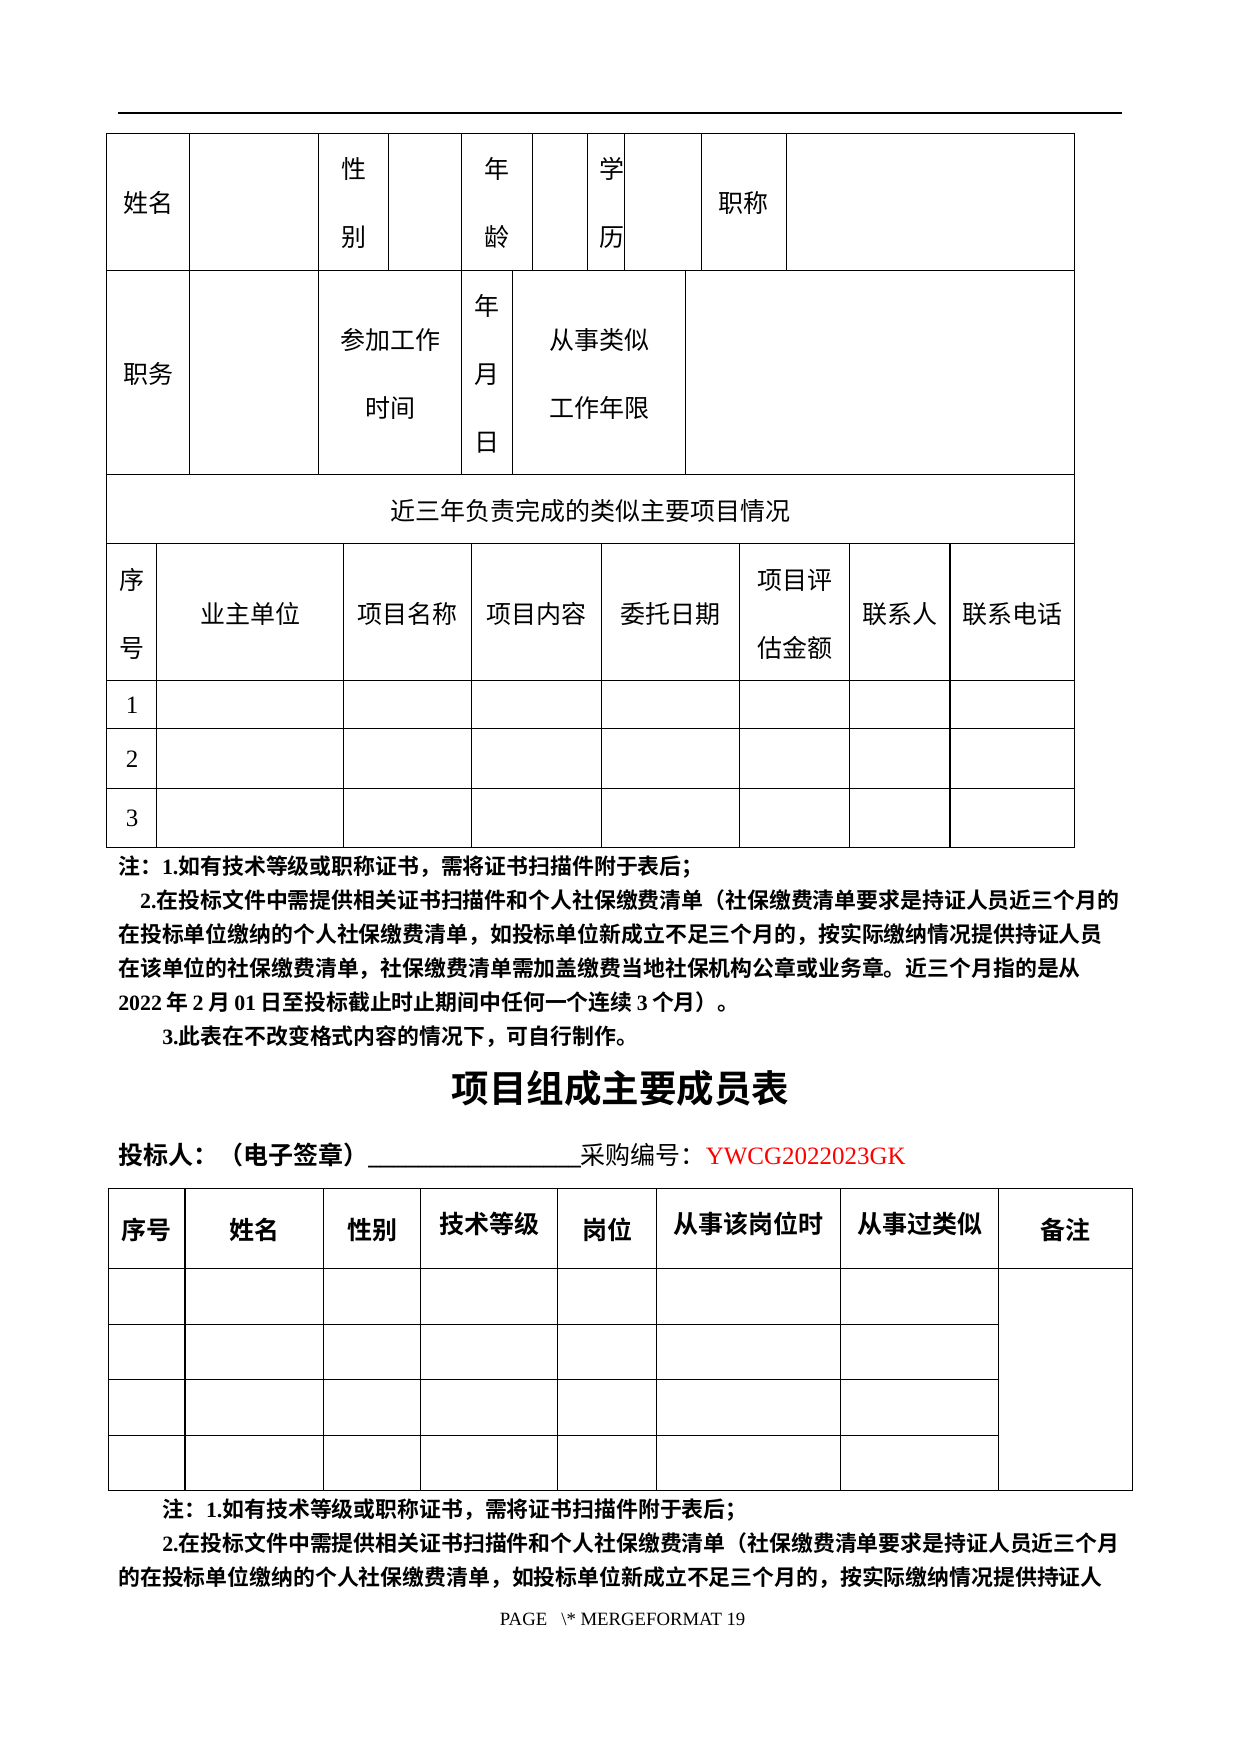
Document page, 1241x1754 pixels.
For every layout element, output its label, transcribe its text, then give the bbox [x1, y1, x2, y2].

table_cell [324, 1325, 420, 1379]
table_cell [602, 789, 739, 847]
table_cell [657, 1325, 840, 1379]
table_cell [602, 681, 739, 728]
table_cell 联系电话 [951, 544, 1074, 680]
table_cell 序号 [107, 544, 156, 680]
table_header 备注 [999, 1189, 1132, 1268]
table_cell [421, 1380, 557, 1434]
table_cell 项目评估金额 [740, 544, 849, 680]
table_header [190, 134, 318, 269]
table_header 从事该岗位时间 [657, 1189, 840, 1268]
table_cell [109, 1325, 184, 1379]
table_cell [324, 1269, 420, 1323]
table_cell [558, 1436, 656, 1490]
table_cell [472, 729, 601, 787]
table_header 性别 [324, 1189, 420, 1268]
table_cell [657, 1269, 840, 1323]
table_cell 项目名称 [344, 544, 471, 680]
table_cell 年 月 日 [462, 271, 512, 474]
table_cell [324, 1380, 420, 1434]
table_header 序号 [109, 1189, 184, 1268]
table_header 姓名 [107, 134, 189, 269]
table_cell [657, 1436, 840, 1490]
table_header 职称 [702, 134, 786, 269]
table_cell [850, 681, 949, 728]
table_cell 1 [107, 681, 156, 728]
table_cell 3 [107, 789, 156, 847]
table_cell 委托日期 [602, 544, 739, 680]
table_cell [951, 729, 1074, 787]
table_cell [472, 789, 601, 847]
table_cell [999, 1269, 1132, 1490]
table_header 从事过类似主要项目 [841, 1189, 998, 1268]
table_cell 联系人 [850, 544, 949, 680]
table_cell [186, 1436, 323, 1490]
table_cell [421, 1269, 557, 1323]
table_cell [186, 1380, 323, 1434]
table_cell [344, 729, 471, 787]
table_cell [109, 1436, 184, 1490]
table_cell [157, 789, 343, 847]
text 注：1.如有技术等级或职称证书，需将证书扫描件附于表后； [118, 1491, 1122, 1525]
text 投标人：（电子签章）_________________采购编号：YWCG2022023GK [118, 1120, 1122, 1188]
table_cell 2 [107, 729, 156, 787]
table_cell [740, 729, 849, 787]
table_cell [344, 681, 471, 728]
table_cell [558, 1325, 656, 1379]
table_cell [324, 1436, 420, 1490]
table_cell [740, 789, 849, 847]
table_header 年龄 [462, 134, 532, 269]
table_cell [109, 1380, 184, 1434]
table_cell [344, 789, 471, 847]
table_cell [740, 681, 849, 728]
table_cell [850, 729, 949, 787]
table_cell [951, 681, 1074, 728]
table_cell 近三年负责完成的类似主要项目情况 [107, 475, 1074, 543]
table_cell [951, 789, 1074, 847]
table_cell [421, 1436, 557, 1490]
table_header 技术等级或职称 [421, 1189, 557, 1268]
table_cell [850, 789, 949, 847]
table_header [787, 134, 1074, 269]
table_cell [841, 1380, 998, 1434]
text 注：1.如有技术等级或职称证书，需将证书扫描件附于表后； [118, 848, 1122, 882]
text 项目组成主要成员表 [118, 1052, 1122, 1120]
table_cell 项目内容 [472, 544, 601, 680]
table_cell [109, 1269, 184, 1323]
table_cell [157, 681, 343, 728]
table_cell [657, 1380, 840, 1434]
table_cell [472, 681, 601, 728]
table_cell [421, 1325, 557, 1379]
table_cell [190, 271, 318, 474]
table_cell [841, 1436, 998, 1490]
table_header 学历 [588, 134, 624, 269]
table_cell 业主单位 [157, 544, 343, 680]
table_cell [841, 1325, 998, 1379]
table_cell 参加工作 时间 [319, 271, 461, 474]
table_cell [558, 1269, 656, 1323]
table_header 姓名 [186, 1189, 323, 1268]
table_cell [841, 1269, 998, 1323]
table_cell [186, 1269, 323, 1323]
table_header [389, 134, 461, 269]
table_header [625, 134, 701, 269]
table_cell [186, 1325, 323, 1379]
table_cell 职务 [107, 271, 189, 474]
table_cell [686, 271, 1074, 474]
text 3.此表在不改变格式内容的情况下，可自行制作。 [118, 1018, 1122, 1052]
table_header [533, 134, 587, 269]
table_header 性别 [319, 134, 388, 269]
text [118, 1525, 1122, 1593]
table_header 岗位 [558, 1189, 656, 1268]
table_cell [602, 729, 739, 787]
table_cell 从事类似 工作年限 [513, 271, 685, 474]
table_cell [157, 729, 343, 787]
table_cell [558, 1380, 656, 1434]
